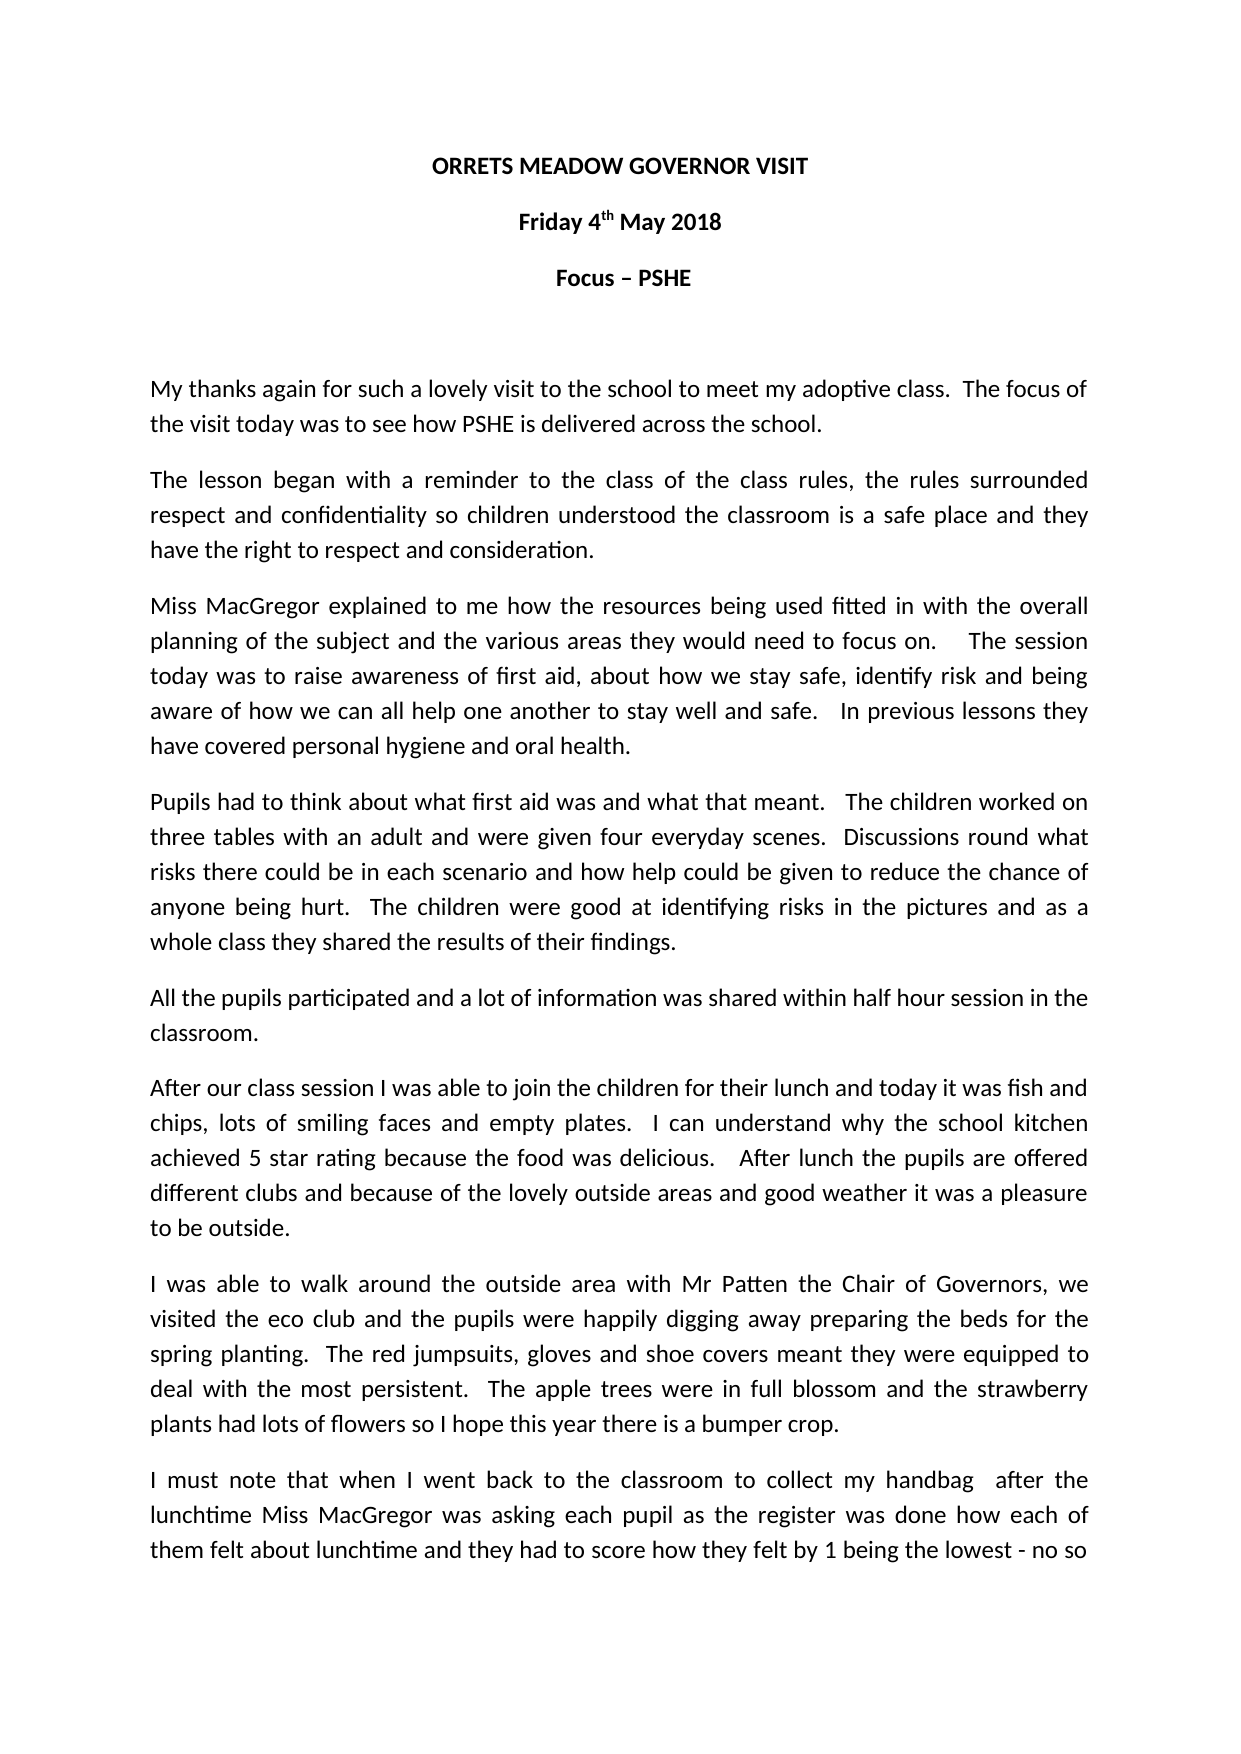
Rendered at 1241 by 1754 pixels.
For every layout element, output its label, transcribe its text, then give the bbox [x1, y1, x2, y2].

text All the pupils participated and a lot of information was shared within half hour session in the classroom. [150, 982, 1090, 1047]
text ORRETS MEADOW GOVERNOR VISIT [150, 150, 1090, 181]
text Pupils had to think about what first aid was and what that meant. The children worked on three tables with an adult and were given four everyday scenes. Discussions round what risks there could be in each scenario and how help could be given to reduce the chance of anyone being hurt. The children were good at identifying risks in the pictures and as a whole class they shared the results of their findings. [150, 786, 1090, 956]
text Focus – PSHE [150, 262, 1090, 292]
text Friday 4th May 2018 [150, 206, 1090, 236]
text After our class session I was able to join the children for their lunch and today it was fish and chips, lots of smiling faces and empty plates. I can understand why the school kitchen achieved 5 star rating because the food was delicious. After lunch the pupils are offered different clubs and because of the lovely outside areas and good weather it was a pleasure to be outside. [150, 1072, 1090, 1243]
text My thanks again for such a lovely visit to the school to meet my adoptive class. The focus of the visit today was to see how PSHE is delivered across the school. [150, 373, 1090, 439]
text I was able to walk around the outside area with Mr Patten the Chair of Governors, we visited the eco club and the pupils were happily digging away preparing the beds for the spring planting. The red jumpsuits, gloves and shoe covers meant they were equipped to deal with the most persistent. The apple trees were in full blossom and the strawberry plants had lots of flowers so I hope this year there is a bumper crop. [150, 1268, 1090, 1439]
text The lesson began with a reminder to the class of the class rules, the rules surrounded respect and confidentiality so children understood the classroom is a safe place and they have the right to respect and consideration. [150, 464, 1090, 565]
text Miss MacGregor explained to me how the resources being used fitted in with the overall planning of the subject and the various areas they would need to focus on. The session today was to raise awareness of first aid, about how we stay safe, identify risk and being aware of how we can all help one another to stay well and safe. In previous lessons they have covered personal hygiene and oral health. [150, 590, 1090, 761]
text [150, 1464, 1090, 1565]
